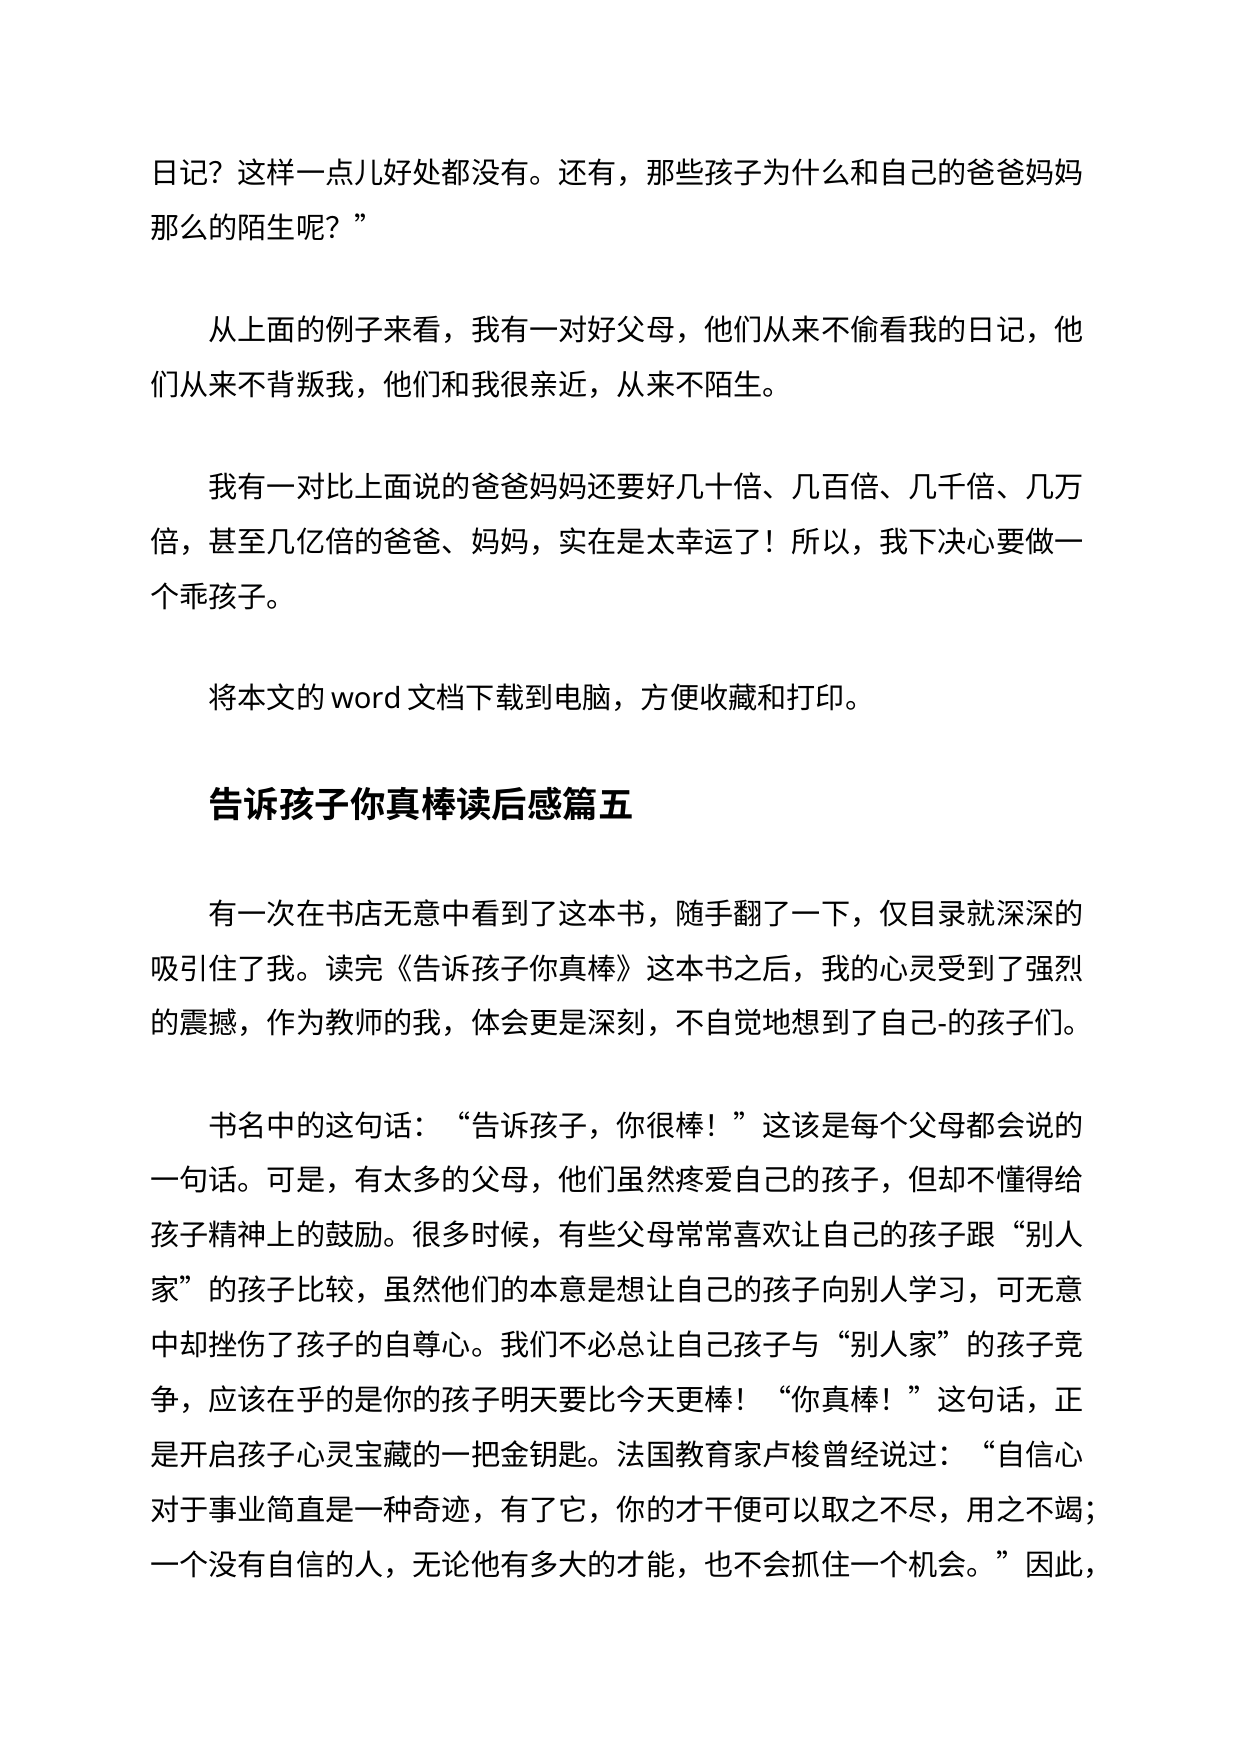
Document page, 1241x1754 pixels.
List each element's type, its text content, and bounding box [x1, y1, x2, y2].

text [150, 150, 1090, 247]
text 将本文的word文档下载到电脑，方便收藏和打印。 [150, 675, 1090, 717]
text 我有一对比上面说的爸爸妈妈还要好几十倍、几百倍、几千倍、几万倍，甚至几亿倍的爸爸、妈妈，实在是太幸运了！所以，我下决心要做一个乖孩子。 [150, 463, 1090, 615]
text 有一次在书店无意中看到了这本书，随手翻了一下，仅目录就深深的吸引住了我。读完《告诉孩子你真棒》这本书之后，我的心灵受到了强烈的震撼，作为教师的我，体会更是深刻，不自觉地想到了自己-的孩子们。 [150, 890, 1090, 1042]
text 告诉孩子你真棒读后感篇五 [150, 777, 1090, 828]
text 从上面的例子来看，我有一对好父母，他们从来不偷看我的日记，他们从来不背叛我，他们和我很亲近，从来不陌生。 [150, 307, 1090, 404]
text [150, 1102, 1090, 1583]
